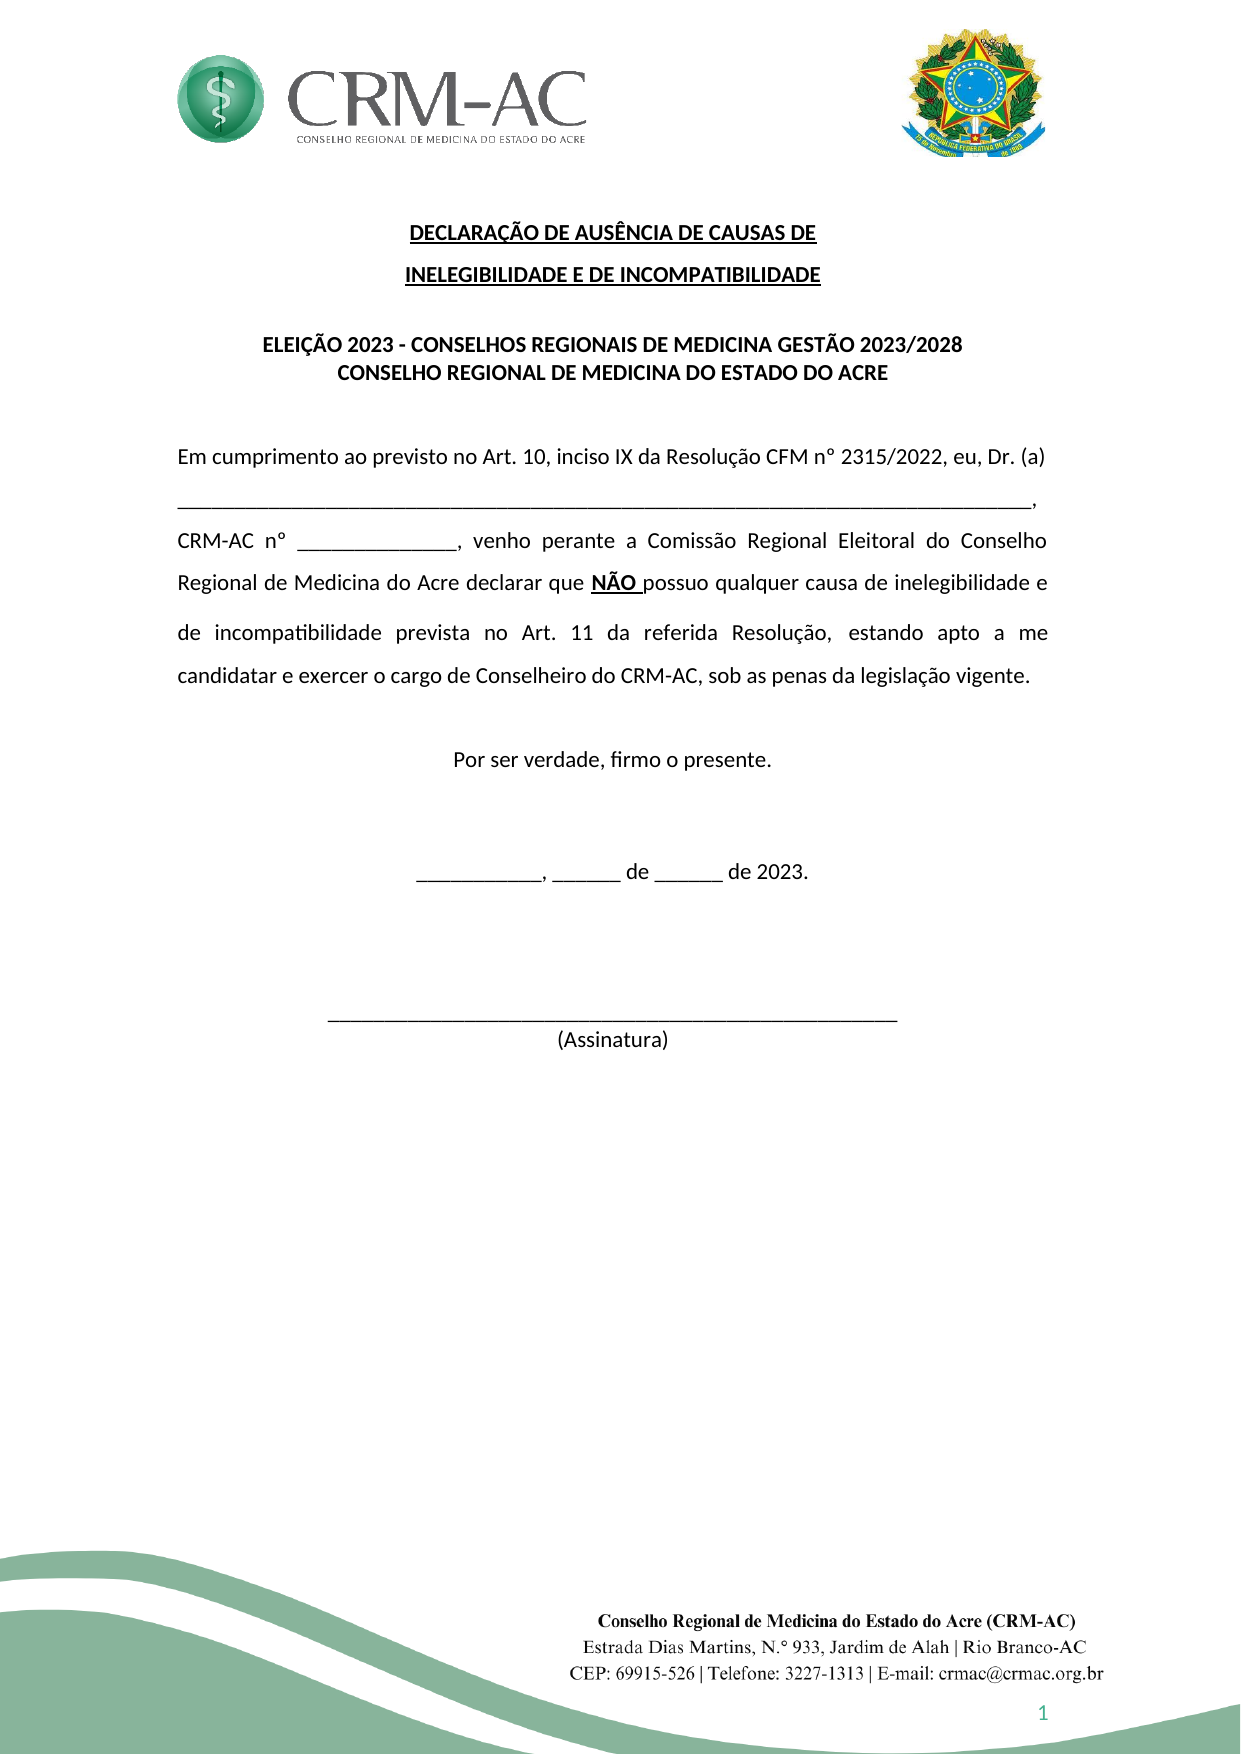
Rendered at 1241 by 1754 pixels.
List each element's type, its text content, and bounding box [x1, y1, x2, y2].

text Em cumprimento ao previsto no Art. 10, inciso IX da Resolução CFM nº 2315/2022, eu, Dr. (a) ___________________________________________________________________________, CRM-AC nº ______________, venho perante a Comissão Regional Eleitoral do Conselho Regional de Medicina do Acre declarar que NÃO possuo qualquer causa de inelegibilidade e de incompatibilidade prevista no Art. 11 da referida Resolução, estando apto a me candidatar e exercer o cargo de Conselheiro do CRM-AC, sob as penas da legislação vigente. [177, 442, 1048, 689]
picture [901, 29, 1046, 157]
text ___________, ______ de ______ de 2023. [177, 857, 1048, 885]
picture [177, 55, 587, 143]
text Por ser verdade, firmo o presente. [177, 745, 1048, 773]
text DECLARAÇÃO DE AUSÊNCIA DE CAUSAS DE [177, 218, 1048, 246]
text CONSELHO REGIONAL DE MEDICINA DO ESTADO DO ACRE [177, 358, 1048, 386]
picture [0, 1515, 1241, 1754]
text (Assinatura) [177, 1025, 1048, 1053]
text INELEGIBILIDADE E DE INCOMPATIBILIDADE [177, 260, 1048, 288]
text ELEIÇÃO 2023 - CONSELHOS REGIONAIS DE MEDICINA GESTÃO 2023/2028 [177, 330, 1048, 358]
text __________________________________________________ [177, 997, 1048, 1025]
